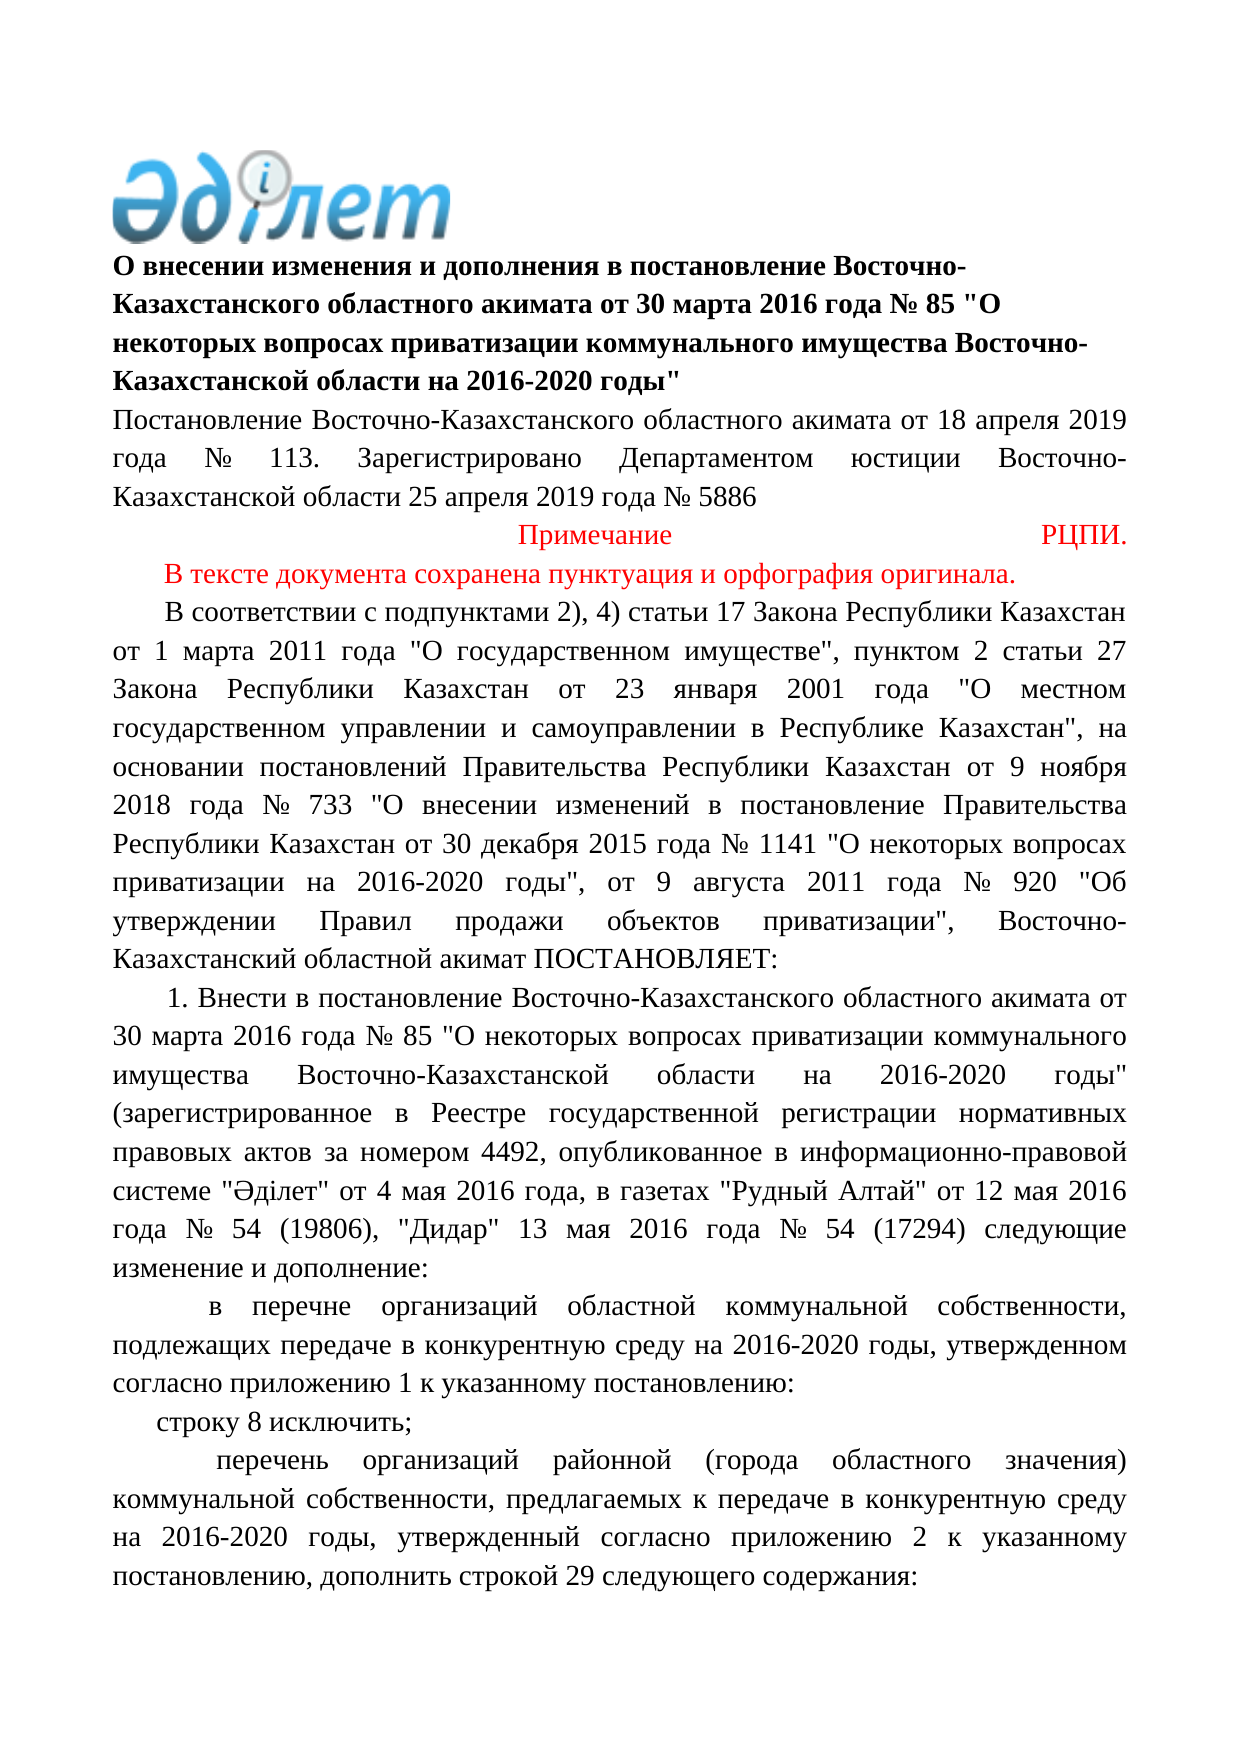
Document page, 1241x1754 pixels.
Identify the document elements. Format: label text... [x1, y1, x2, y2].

text 1. Внести в постановление Восточно-Казахстанского областного акимата от 30 марта 2016 года № 85 "О некоторых вопросах приватизации коммунального имущества Восточно-Казахстанской области на 2016-2020 годы" (зарегистрированное в Реестре государственной регистрации нормативных правовых актов за номером 4492, опубликованное в информационно-правовой системе "Әділет" от 4 мая 2016 года, в газетах "Рудный Алтай" от 12 мая 2016 года № 54 (19806), "Дидар" 13 мая 2016 года № 54 (17294) следующие изменение и дополнение: [112, 980, 1128, 1283]
text Примечание РЦПИ. В тексте документа сохранена пунктуация и орфография оригинала. [112, 517, 1128, 589]
text Постановление Восточно-Казахстанского областного акимата от 18 апреля 2019 года № 113. Зарегистрировано Департаментом юстиции Восточно-Казахстанской области 25 апреля 2019 года № 5886 [112, 402, 1128, 512]
picture [112, 150, 451, 244]
text в перечне организаций областной коммунальной собственности, подлежащих передаче в конкурентную среду на 2016-2020 годы, утвержденном согласно приложению 1 к указанному постановлению: [112, 1288, 1128, 1399]
text строку 8 исключить; [112, 1404, 1128, 1437]
text О внесении изменения и дополнения в постановление Восточно-Казахстанского областного акимата от 30 марта 2016 года № 85 "О некоторых вопросах приватизации коммунального имущества Восточно-Казахстанской области на 2016-2020 годы" [112, 248, 1128, 397]
text В соответствии с подпунктами 2), 4) статьи 17 Закона Республики Казахстан от 1 марта 2011 года "О государственном имуществе", пунктом 2 статьи 27 Закона Республики Казахстан от 23 января 2001 года "О местном государственном управлении и самоуправлении в Республике Казахстан", на основании постановлений Правительства Республики Казахстан от 9 ноября 2018 года № 733 "О внесении изменений в постановление Правительства Республики Казахстан от 30 декабря 2015 года № 1141 "О некоторых вопросах приватизации на 2016-2020 годы", от 9 августа 2011 года № 920 "Об утверждении Правил продажи объектов приватизации", Восточно-Казахстанский областной акимат ПОСТАНОВЛЯЕТ: [112, 594, 1128, 975]
text перечень организаций районной (города областного значения) коммунальной собственности, предлагаемых к передаче в конкурентную среду на 2016-2020 годы, утвержденный согласно приложению 2 к указанному постановлению, дополнить строкой 29 следующего содержания: [112, 1442, 1128, 1592]
